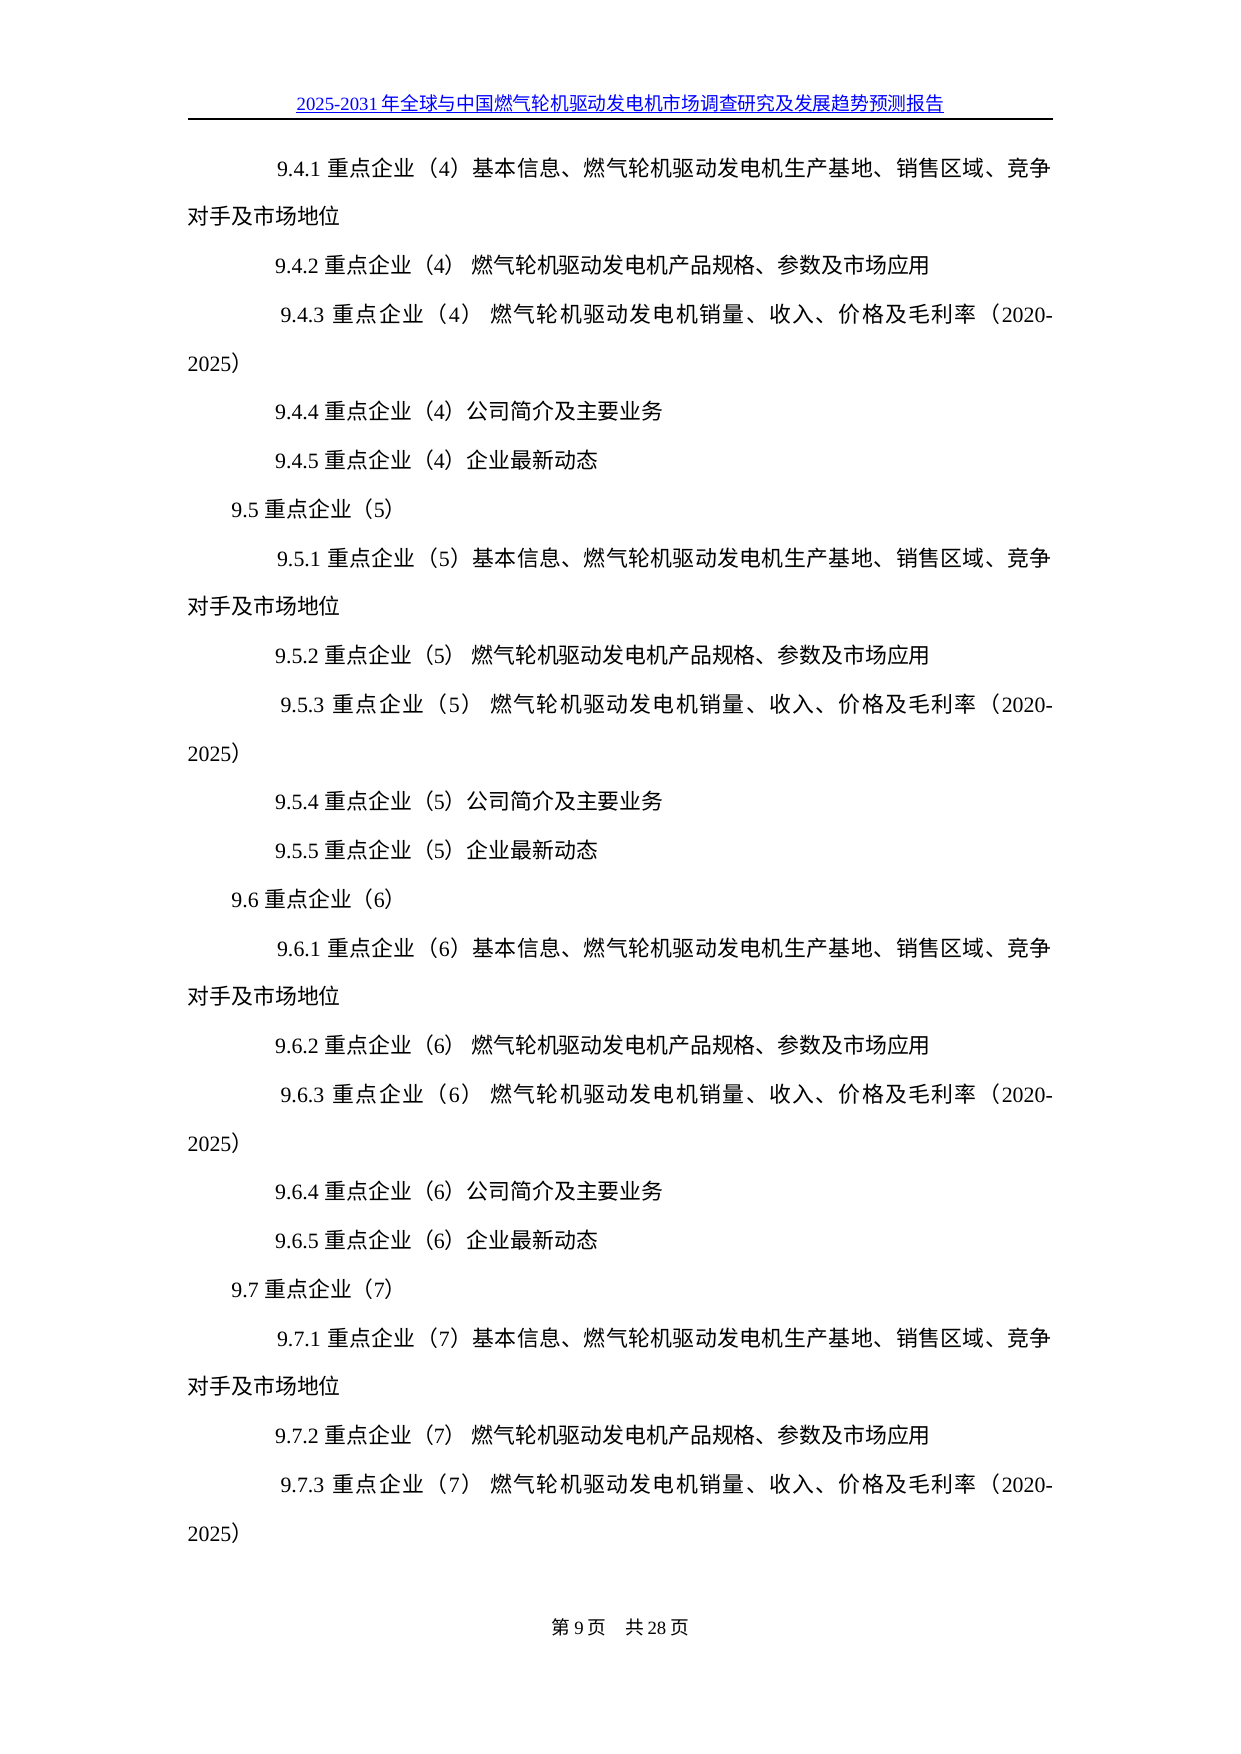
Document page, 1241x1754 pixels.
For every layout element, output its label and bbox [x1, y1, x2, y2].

text [187, 150, 1053, 1548]
